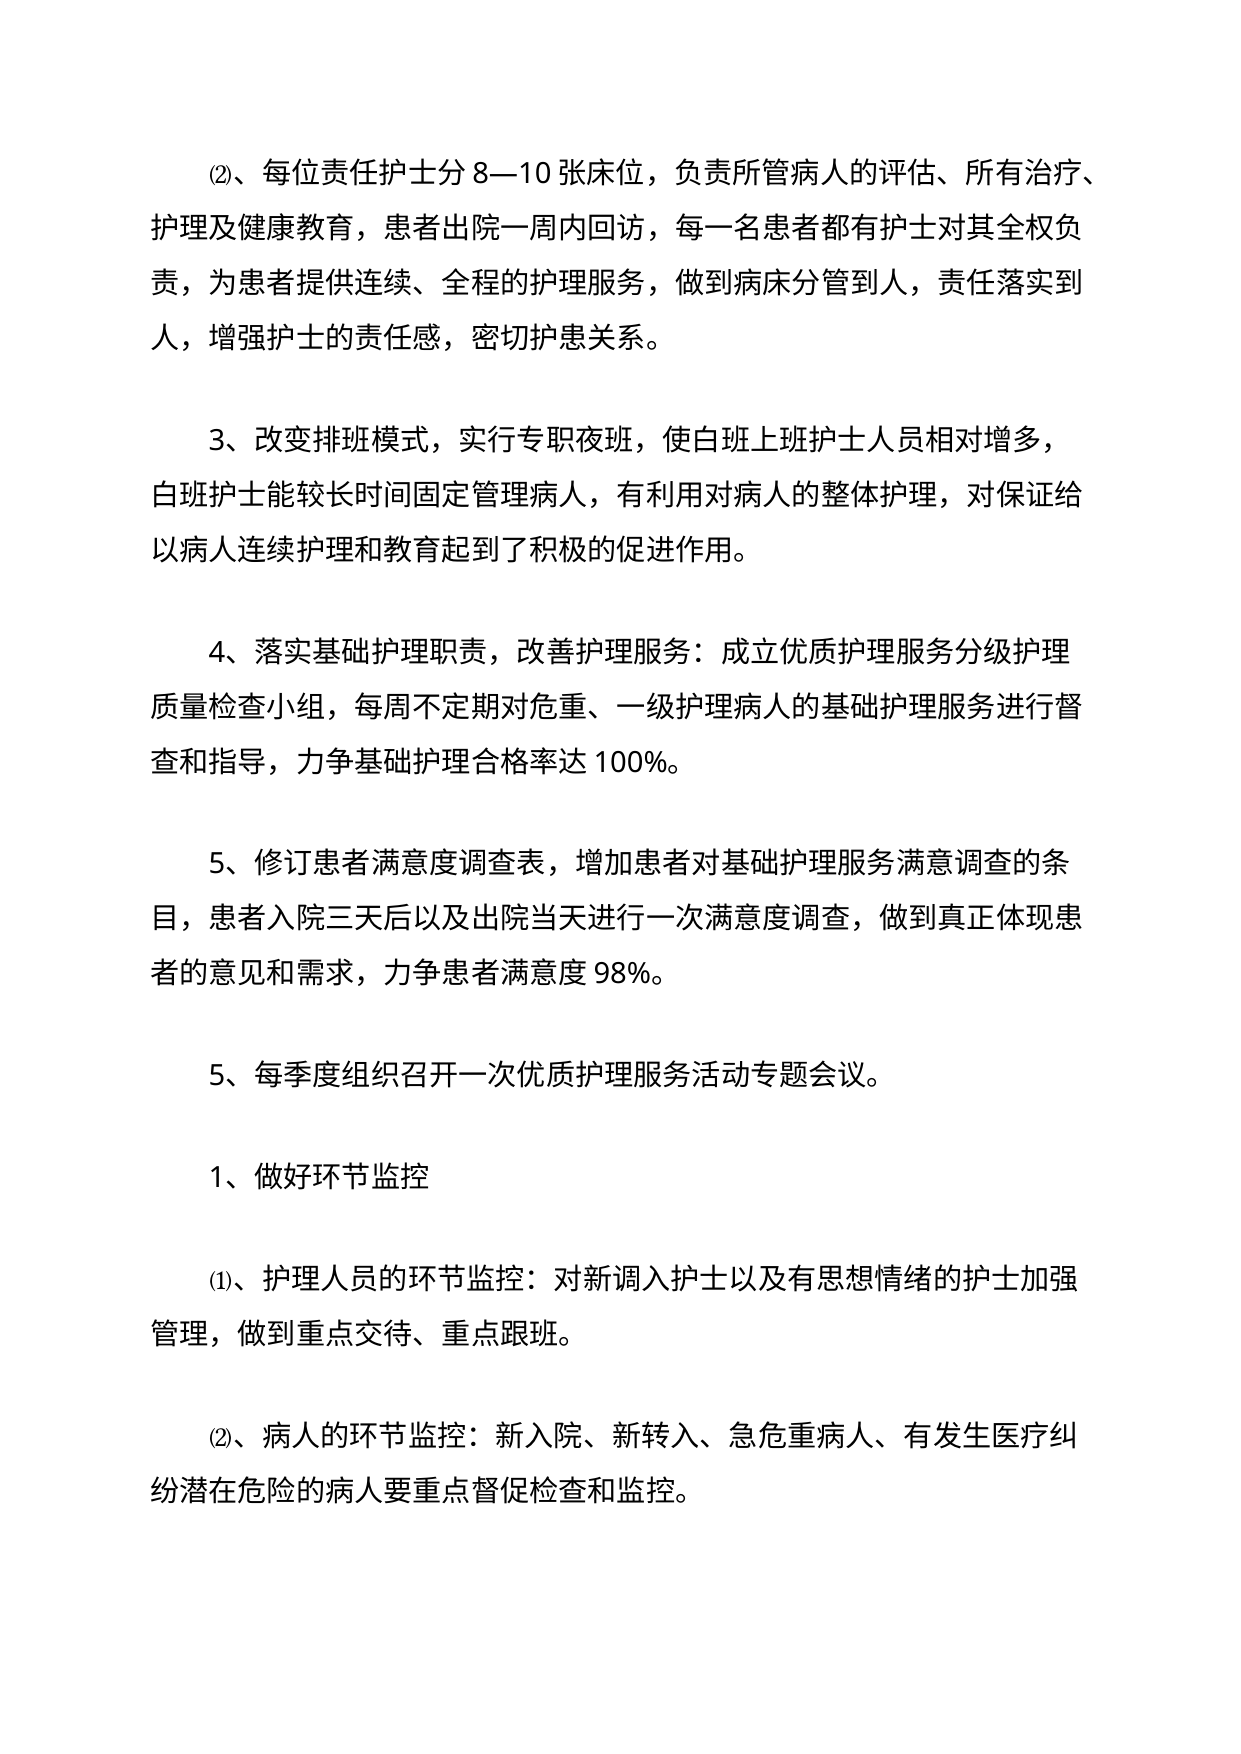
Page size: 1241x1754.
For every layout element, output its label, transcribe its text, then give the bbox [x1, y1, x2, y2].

text 1、做好环节监控 [150, 1154, 1090, 1196]
text ⑵、每位责任护士分8—10张床位，负责所管病人的评估、所有治疗、护理及健康教育，患者出院一周内回访，每一名患者都有护士对其全权负责，为患者提供连续、全程的护理服务，做到病床分管到人，责任落实到人，增强护士的责任感，密切护患关系。 [150, 150, 1090, 357]
text 5、每季度组织召开一次优质护理服务活动专题会议。 [150, 1052, 1090, 1094]
text 4、落实基础护理职责，改善护理服务：成立优质护理服务分级护理质量检查小组，每周不定期对危重、一级护理病人的基础护理服务进行督查和指导，力争基础护理合格率达100%。 [150, 628, 1090, 781]
text ⑵、病人的环节监控：新入院、新转入、急危重病人、有发生医疗纠纷潜在危险的病人要重点督促检查和监控。 [150, 1413, 1090, 1510]
text ⑴、护理人员的环节监控：对新调入护士以及有思想情绪的护士加强管理，做到重点交待、重点跟班。 [150, 1256, 1090, 1353]
text 3、改变排班模式，实行专职夜班，使白班上班护士人员相对增多，白班护士能较长时间固定管理病人，有利用对病人的整体护理，对保证给以病人连续护理和教育起到了积极的促进作用。 [150, 417, 1090, 569]
text 5、修订患者满意度调查表，增加患者对基础护理服务满意调查的条目，患者入院三天后以及出院当天进行一次满意度调查，做到真正体现患者的意见和需求，力争患者满意度98%。 [150, 840, 1090, 992]
